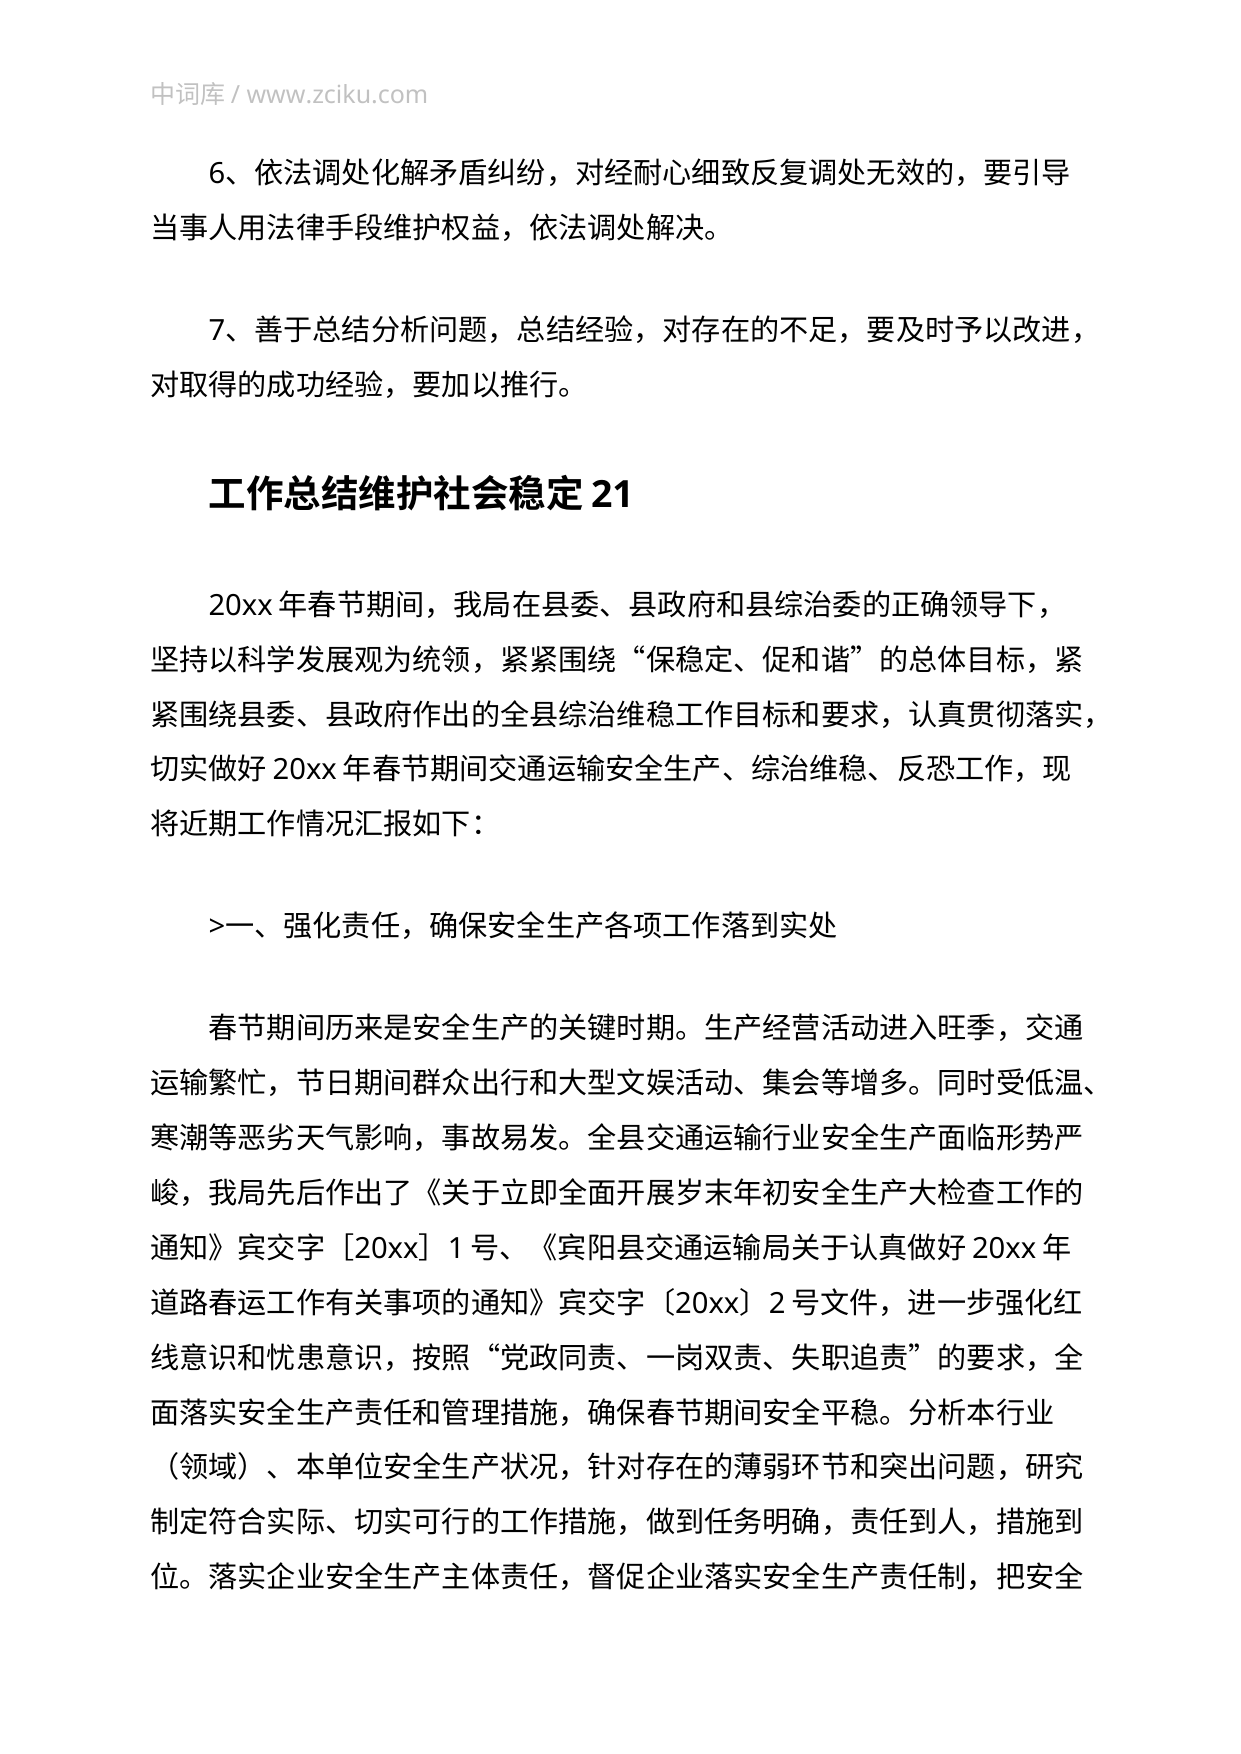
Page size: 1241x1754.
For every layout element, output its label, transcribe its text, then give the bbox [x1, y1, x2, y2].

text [150, 1005, 1090, 1596]
text 6、依法调处化解矛盾纠纷，对经耐心细致反复调处无效的，要引导当事人用法律手段维护权益，依法调处解决。 [150, 150, 1090, 247]
text 工作总结维护社会稳定21 [150, 463, 1090, 518]
text >一、强化责任，确保安全生产各项工作落到实处 [150, 903, 1090, 945]
text 7、善于总结分析问题，总结经验，对存在的不足，要及时予以改进，对取得的成功经验，要加以推行。 [150, 307, 1090, 404]
text 20xx年春节期间，我局在县委、县政府和县综治委的正确领导下，坚持以科学发展观为统领，紧紧围绕“保稳定、促和谐”的总体目标，紧紧围绕县委、县政府作出的全县综治维稳工作目标和要求，认真贯彻落实，切实做好20xx年春节期间交通运输安全生产、综治维稳、反恐工作，现将近期工作情况汇报如下： [150, 581, 1090, 843]
